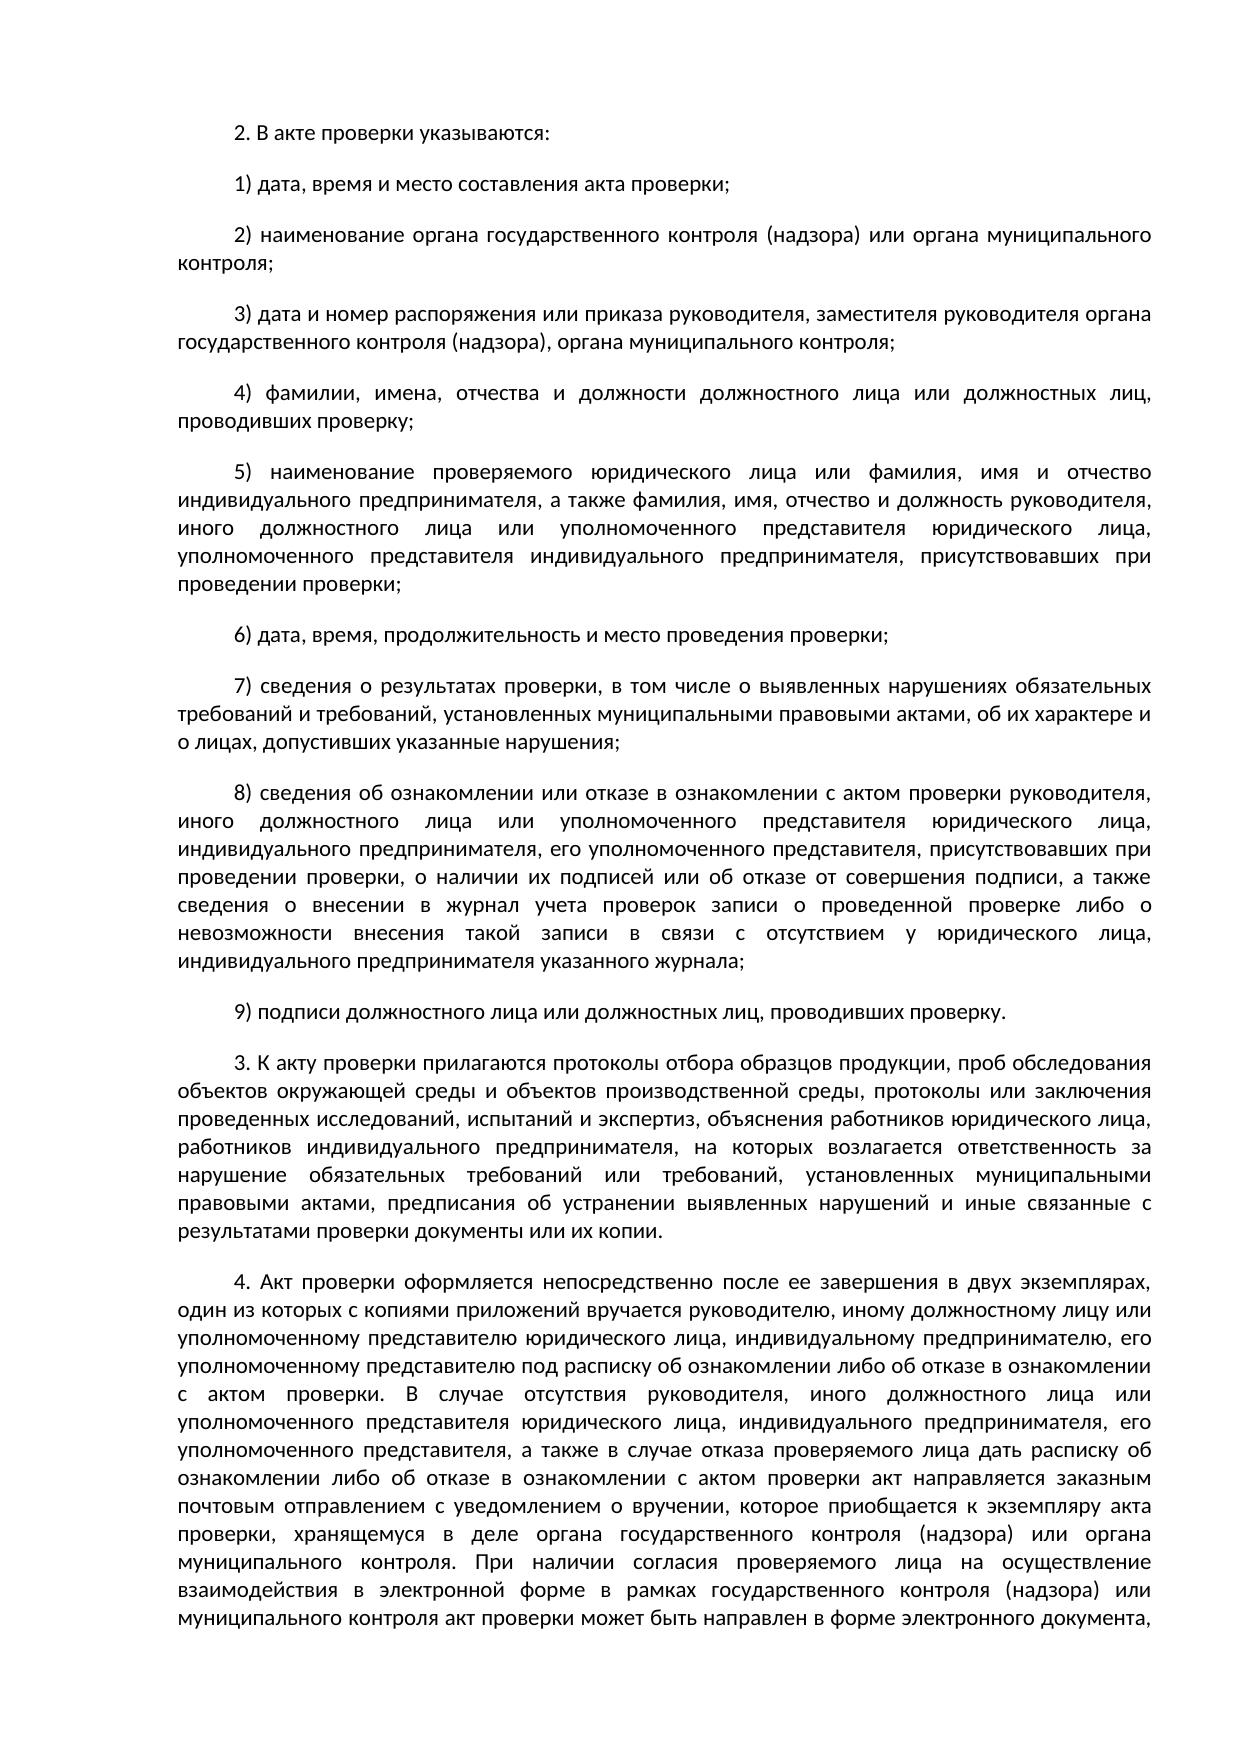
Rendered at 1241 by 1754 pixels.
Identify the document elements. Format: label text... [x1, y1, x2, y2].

text 1) дата, время и место составления акта проверки; [177, 169, 1152, 197]
text 7) сведения о результатах проверки, в том числе о выявленных нарушениях обязательных требований и требований, установленных муниципальными правовыми актами, об их характере и о лицах, допустивших указанные нарушения; [177, 671, 1152, 755]
text 5) наименование проверяемого юридического лица или фамилия, имя и отчество индивидуального предпринимателя, а также фамилия, имя, отчество и должность руководителя, иного должностного лица или уполномоченного представителя юридического лица, уполномоченного представителя индивидуального предпринимателя, присутствовавших при проведении проверки; [177, 457, 1152, 597]
text 9) подписи должностного лица или должностных лиц, проводивших проверку. [177, 997, 1152, 1025]
text 6) дата, время, продолжительность и место проведения проверки; [177, 620, 1152, 648]
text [177, 1267, 1152, 1631]
text 8) сведения об ознакомлении или отказе в ознакомлении с актом проверки руководителя, иного должностного лица или уполномоченного представителя юридического лица, индивидуального предпринимателя, его уполномоченного представителя, присутствовавших при проведении проверки, о наличии их подписей или об отказе от совершения подписи, а также сведения о внесении в журнал учета проверок записи о проведенной проверке либо о невозможности внесения такой записи в связи с отсутствием у юридического лица, индивидуального предпринимателя указанного журнала; [177, 778, 1152, 974]
text 4) фамилии, имена, отчества и должности должностного лица или должностных лиц, проводивших проверку; [177, 378, 1152, 434]
text 2. В акте проверки указываются: [177, 118, 1152, 146]
text 3. К акту проверки прилагаются протоколы отбора образцов продукции, проб обследования объектов окружающей среды и объектов производственной среды, протоколы или заключения проведенных исследований, испытаний и экспертиз, объяснения работников юридического лица, работников индивидуального предпринимателя, на которых возлагается ответственность за нарушение обязательных требований или требований, установленных муниципальными правовыми актами, предписания об устранении выявленных нарушений и иные связанные с результатами проверки документы или их копии. [177, 1048, 1152, 1244]
text 3) дата и номер распоряжения или приказа руководителя, заместителя руководителя органа государственного контроля (надзора), органа муниципального контроля; [177, 299, 1152, 355]
text 2) наименование органа государственного контроля (надзора) или органа муниципального контроля; [177, 220, 1152, 276]
